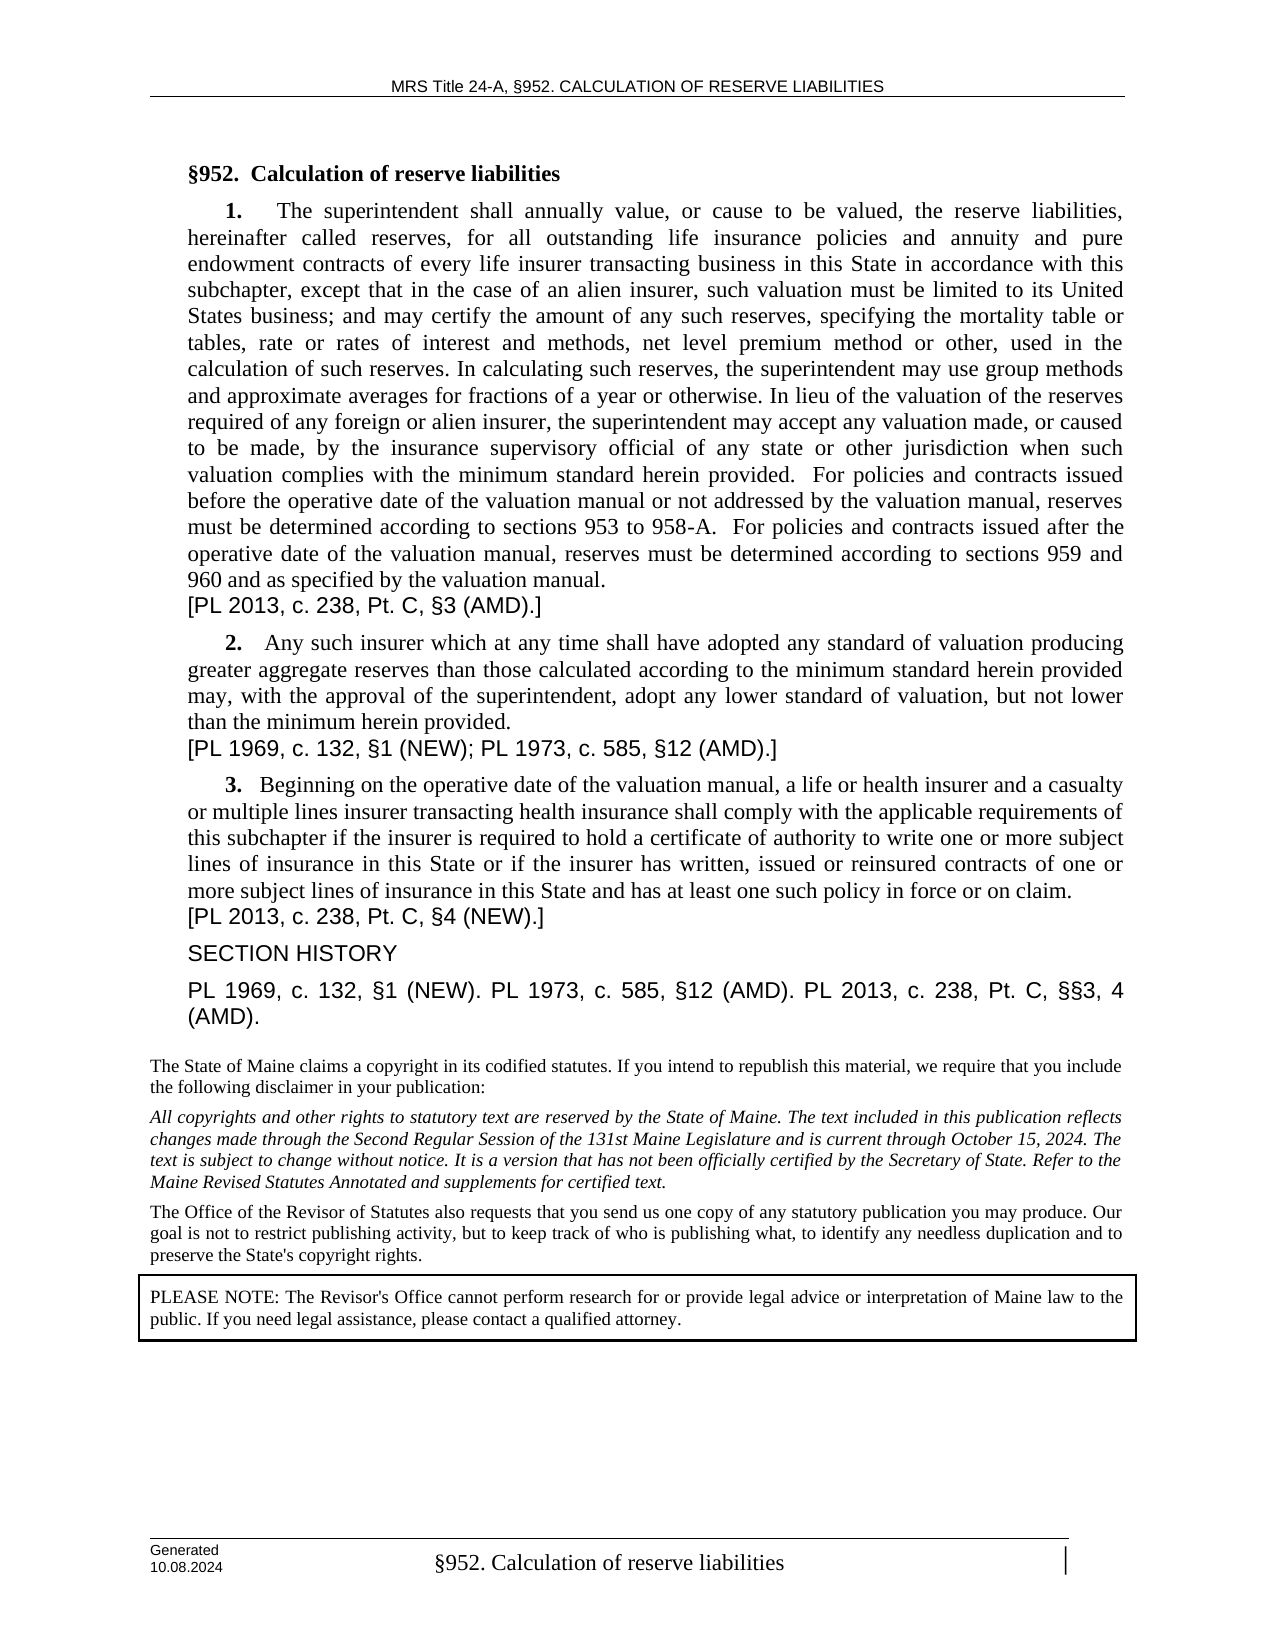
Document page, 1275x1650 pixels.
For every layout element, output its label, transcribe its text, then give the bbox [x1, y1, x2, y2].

text 2. Any such insurer which at any time shall have adopted any standard of valuation producing greater aggregate reserves than those calculated according to the minimum standard herein provided may, with the approval of the superintendent, adopt any lower standard of valuation, but not lower than the minimum herein provided. [187, 629, 1125, 735]
text 3. Beginning on the operative date of the valuation manual, a life or health insurer and a casualty or multiple lines insurer transacting health insurance shall comply with the applicable requirements of this subchapter if the insurer is required to hold a certificate of authority to write one or more subject lines of insurance in this State or if the insurer has written, issued or reinsured contracts of one or more subject lines of insurance in this State and has at least one such policy in force or on claim. [187, 771, 1125, 903]
text The State of Maine claims a copyright in its codified statutes. If you intend to republish this material, we require that you include the following disclaimer in your publication: [150, 1054, 1125, 1098]
text [PL 2013, c. 238, Pt. C, §4 (NEW).] [187, 903, 1125, 929]
text SECTION HISTORY [187, 940, 1125, 966]
text §952. Calculation of reserve liabilities [187, 160, 1125, 187]
text [PL 2013, c. 238, Pt. C, §3 (AMD).] [187, 592, 1125, 619]
text PL 1969, c. 132, §1 (NEW). PL 1973, c. 585, §12 (AMD). PL 2013, c. 238, Pt. C, §§3, 4 (AMD). [187, 977, 1125, 1029]
text PLEASE NOTE: The Revisor's Office cannot perform research for or provide legal advice or interpretation of Maine law to the public. If you need legal assistance, please contact a qualified attorney. [140, 1276, 1135, 1339]
text All copyrights and other rights to statutory text are reserved by the State of Maine. The text included in this publication reflects changes made through the Second Regular Session of the 131st Maine Legislature and is current through October 15, 2024 . The text is subject to change without notice. It is a version that has not been officially certified by the Secretary of State. Refer to the Maine Revised Statutes Annotated and supplements for certified text. [150, 1106, 1125, 1192]
text [PL 1969, c. 132, §1 (NEW); PL 1973, c. 585, §12 (AMD).] [187, 735, 1125, 761]
text The Office of the Revisor of Statutes also requests that you send us one copy of any statutory publication you may produce. Our goal is not to restrict publishing activity, but to keep track of who is publishing what, to identify any needless duplication and to preserve the State's copyright rights. [150, 1201, 1125, 1265]
text 1. The superintendent shall annually value, or cause to be valued, the reserve liabilities, hereinafter called reserves, for all outstanding life insurance policies and annuity and pure endowment contracts of every life insurer transacting business in this State in accordance with this subchapter, except that in the case of an alien insurer, such valuation must be limited to its United States business; and may certify the amount of any such reserves, specifying the mortality table or tables, rate or rates of interest and methods, net level premium method or other, used in the calculation of such reserves. In calculating such reserves, the superintendent may use group methods and approximate averages for fractions of a year or otherwise. In lieu of the valuation of the reserves required of any foreign or alien insurer, the superintendent may accept any valuation made, or caused to be made, by the insurance supervisory official of any state or other jurisdiction when such valuation complies with the minimum standard herein provided. For policies and contracts issued before the operative date of the valuation manual or not addressed by the valuation manual, reserves must be determined according to sections 953 to 958‑A. For policies and contracts issued after the operative date of the valuation manual, reserves must be determined according to sections 959 and 960 and as specified by the valuation manual. [187, 197, 1125, 592]
